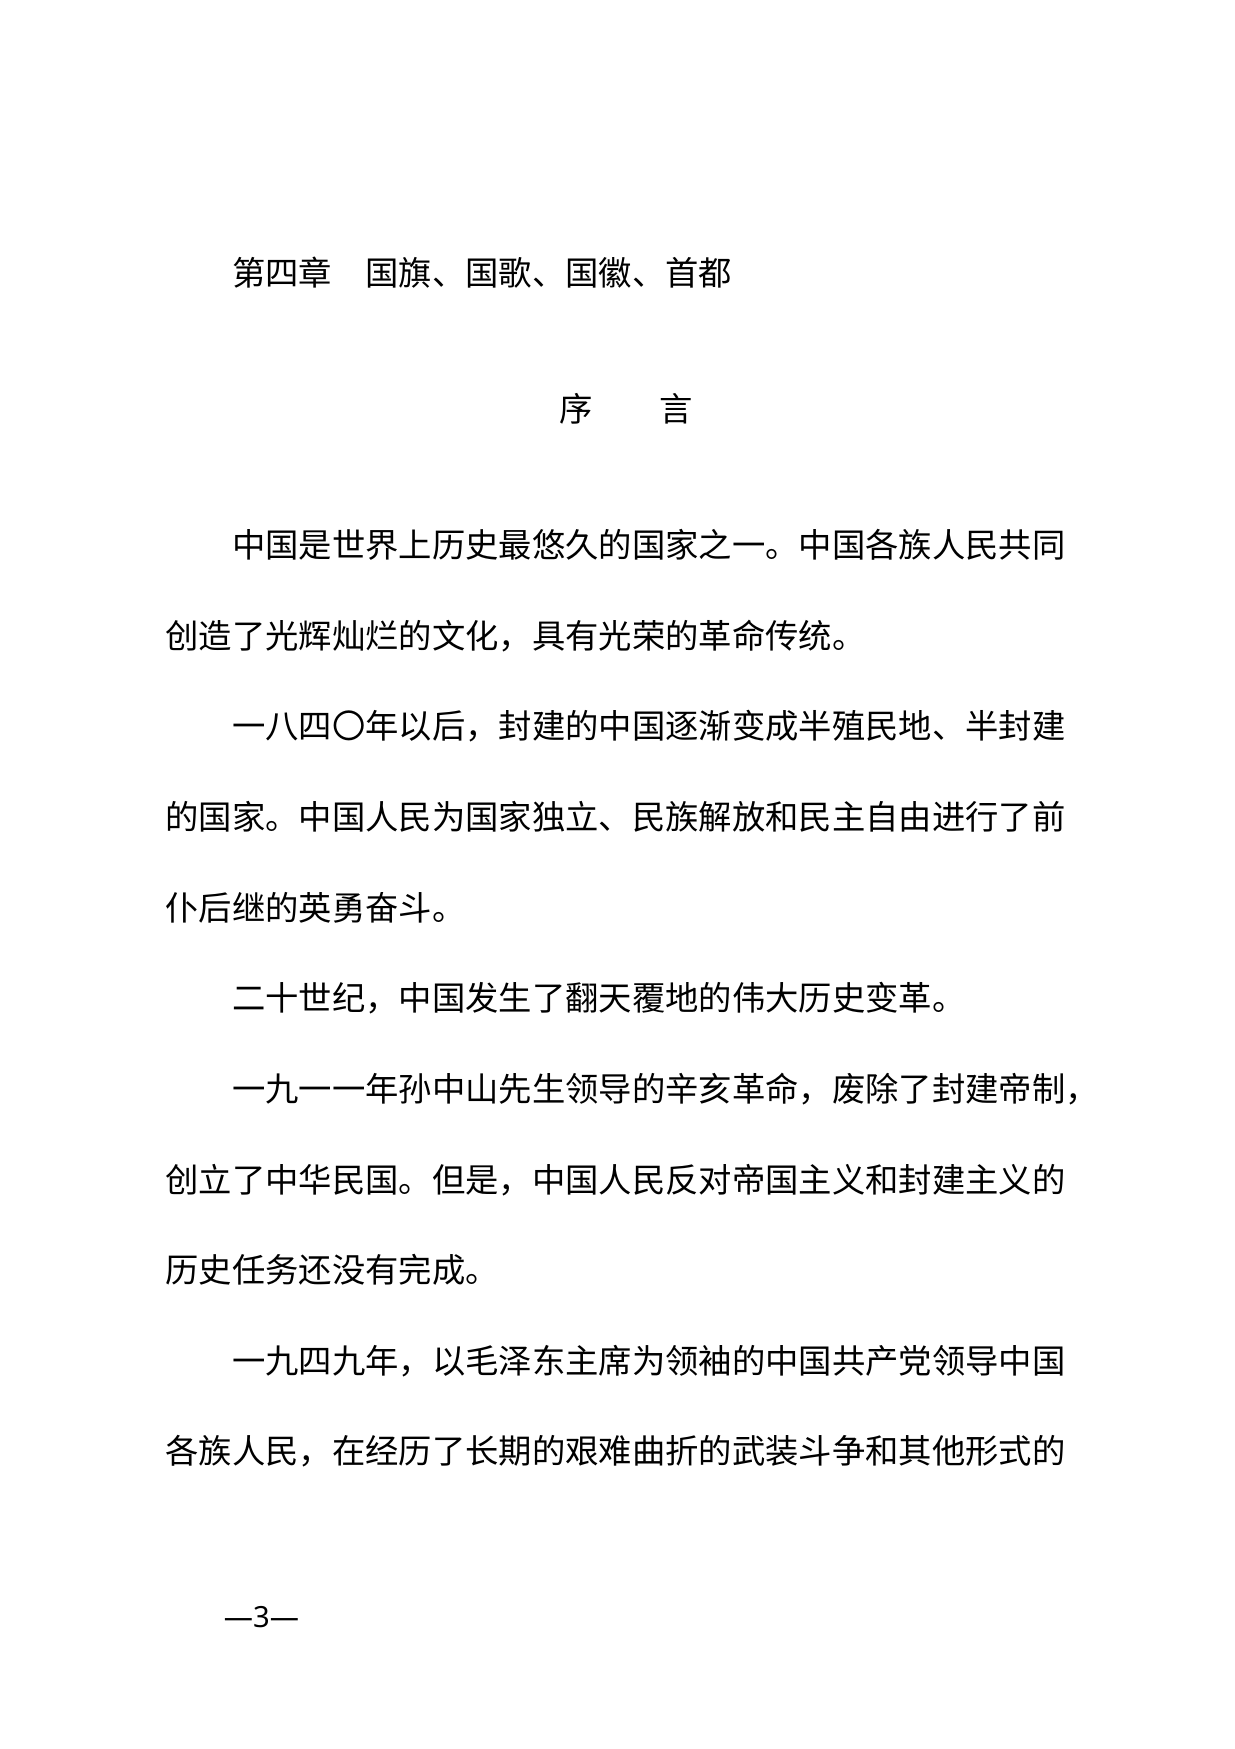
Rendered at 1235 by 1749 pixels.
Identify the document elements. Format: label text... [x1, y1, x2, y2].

text 第四章 国旗、国歌、国徽、首都 [165, 226, 1087, 317]
text 一九一一年孙中山先生领导的辛亥革命，废除了封建帝制，创立了中华民国。但是，中国人民反对帝国主义和封建主义的历史任务还没有完成。 [165, 1042, 1087, 1313]
text 中国是世界上历史最悠久的国家之一。中国各族人民共同创造了光辉灿烂的文化，具有光荣的革命传统。 [165, 498, 1087, 679]
text 序 言 [165, 362, 1087, 452]
text 二十世纪，中国发生了翻天覆地的伟大历史变革。 [165, 951, 1087, 1042]
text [165, 1313, 1087, 1495]
text 一八四〇年以后，封建的中国逐渐变成半殖民地、半封建的国家。中国人民为国家独立、民族解放和民主自由进行了前仆后继的英勇奋斗。 [165, 679, 1087, 951]
